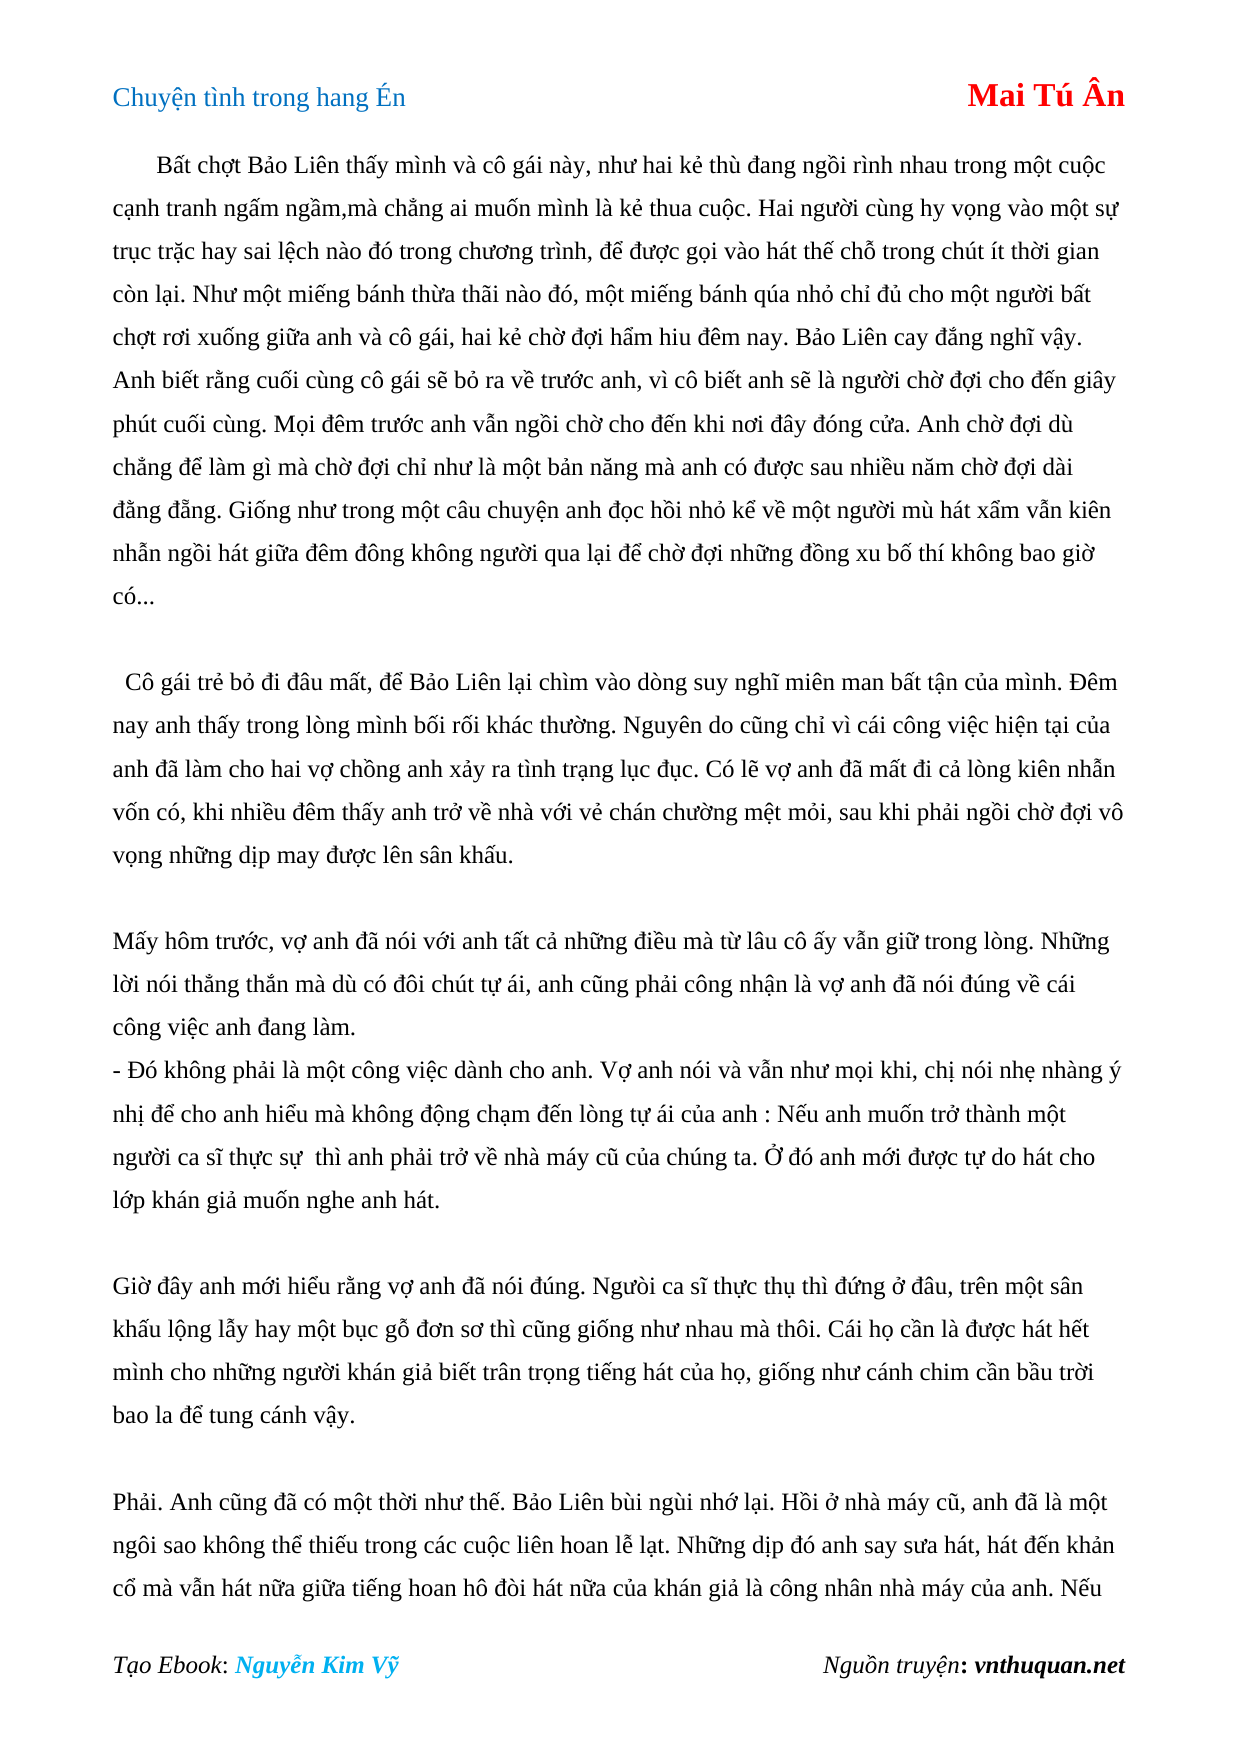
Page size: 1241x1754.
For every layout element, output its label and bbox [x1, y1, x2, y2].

text [112, 150, 1128, 1602]
